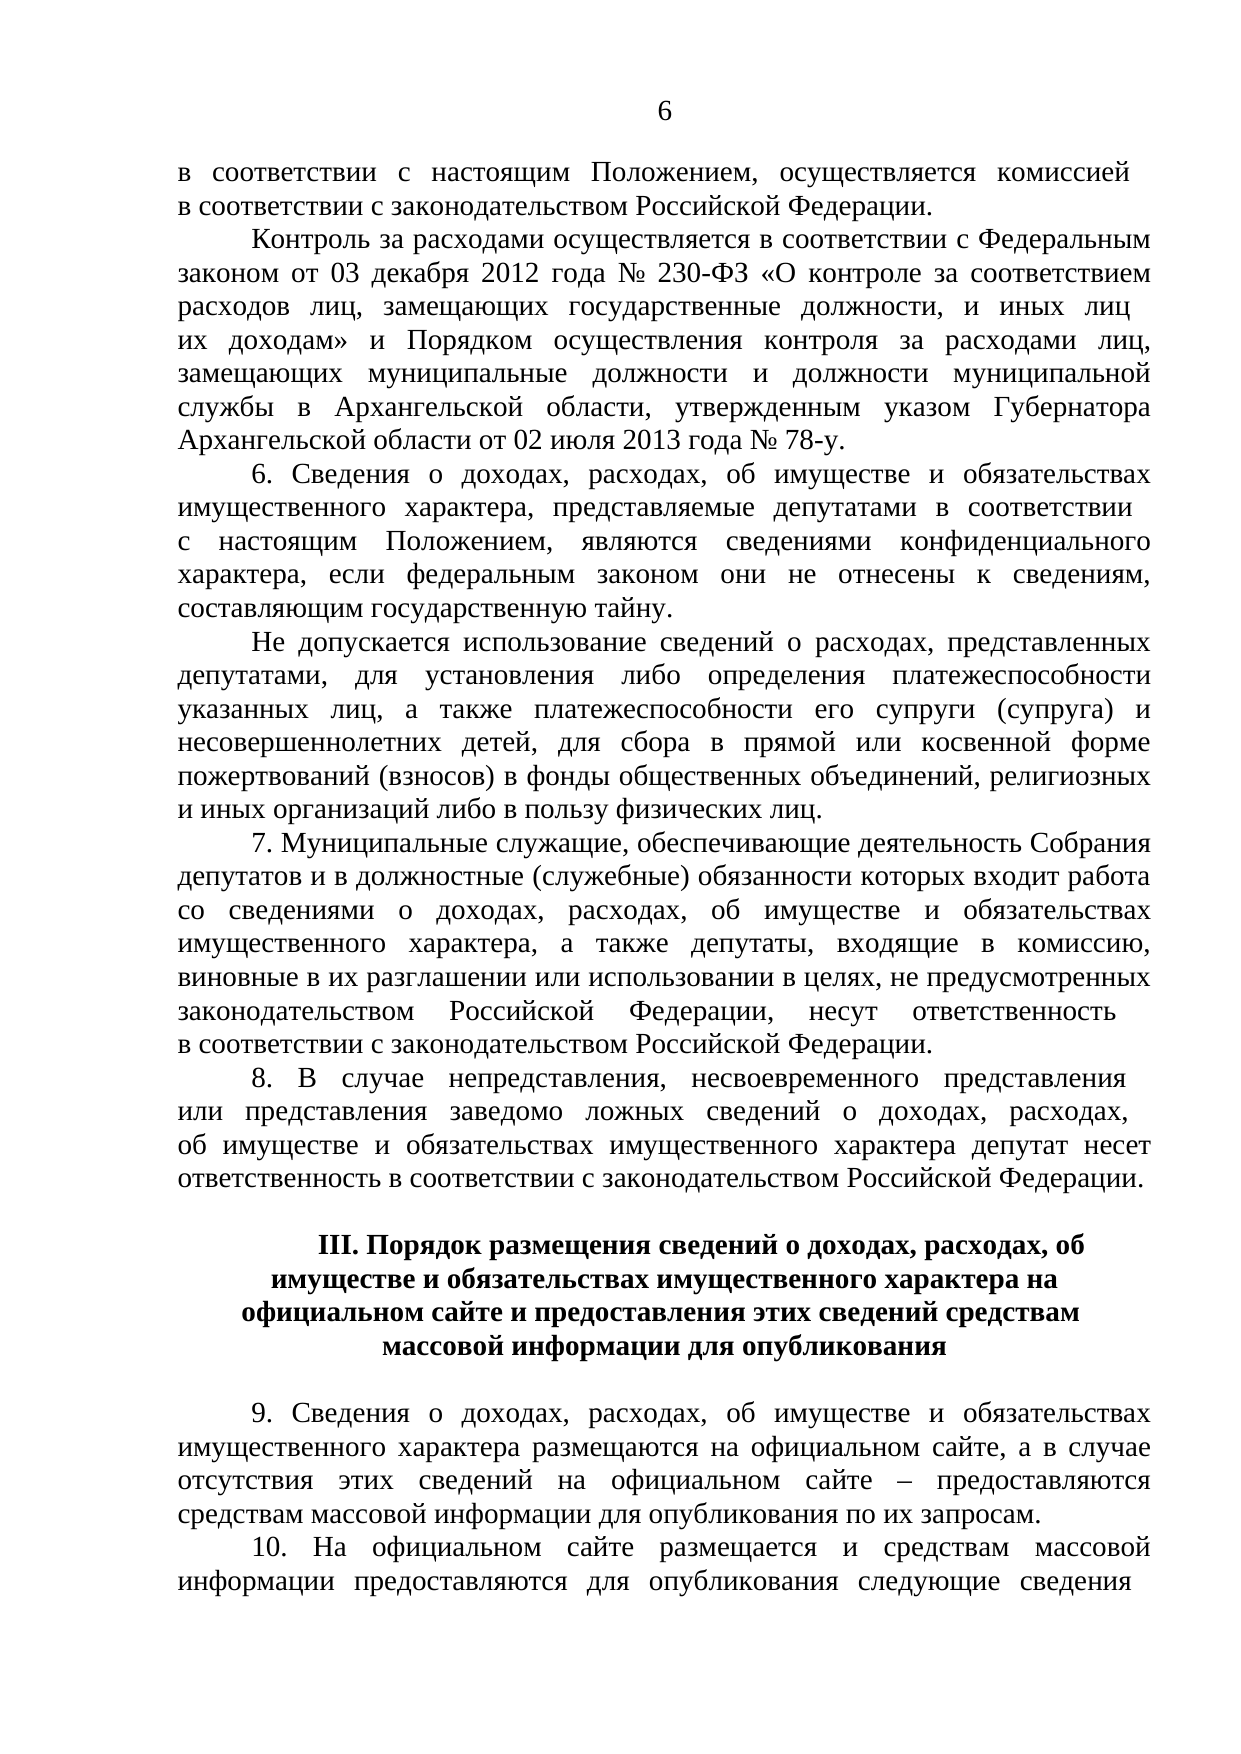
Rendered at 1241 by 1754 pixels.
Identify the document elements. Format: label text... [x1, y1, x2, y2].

text Не допускается использование сведений о расходах, представленных депутатами, для установления либо определения платежеспособности указанных лиц, а также платежеспособности его супруги (супруга) и несовершеннолетних детей, для сбора в прямой или косвенной форме пожертвований (взносов) в фонды общественных объединений, религиозных и иных организаций либо в пользу физических лиц. [177, 624, 1152, 825]
text 9. Сведения о доходах, расходах, об имуществе и обязательствах имущественного характера размещаются на официальном сайте, а в случае отсутствия этих сведений на официальном сайте – предоставляются средствам массовой информации для опубликования по их запросам. [177, 1395, 1152, 1529]
text III. Порядок размещения сведений о доходах, расходах, об имуществе и обязательствах имущественного характера на официальном сайте и предоставления этих сведений средствам массовой информации для опубликования [177, 1227, 1152, 1362]
text 6. Сведения о доходах, расходах, об имуществе и обязательствах имущественного характера, представляемые депутатами в соответствии с настоящим Положением, являются сведениями конфиденциального характера, если федеральным законом они не отнесены к сведениям, составляющим государственную тайну. [177, 456, 1152, 624]
text Контроль за расходами осуществляется в соответствии с Федеральным законом от 03 декабря 2012 года № 230-ФЗ «О контроле за соответствием расходов лиц, замещающих государственные должности, и иных лиц их доходам» и Порядком осуществления контроля за расходами лиц, замещающих муниципальные должности и должности муниципальной службы в Архангельской области, утвержденным указом Губернатора Архангельской области от 02 июля 2013 года № 78-у. [177, 221, 1152, 456]
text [177, 154, 1152, 221]
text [177, 1529, 1152, 1596]
text 8. В случае непредставления, несвоевременного представления или представления заведомо ложных сведений о доходах, расходах, об имуществе и обязательствах имущественного характера депутат несет ответственность в соответствии с законодательством Российской Федерации. [177, 1060, 1152, 1194]
text 7. Муниципальные служащие, обеспечивающие деятельность Собрания депутатов и в должностные (служебные) обязанности которых входит работа со сведениями о доходах, расходах, об имуществе и обязательствах имущественного характера, а также депутаты, входящие в комиссию, виновные в их разглашении или использовании в целях, не предусмотренных законодательством Российской Федерации, несут ответственность в соответствии с законодательством Российской Федерации. [177, 825, 1152, 1060]
